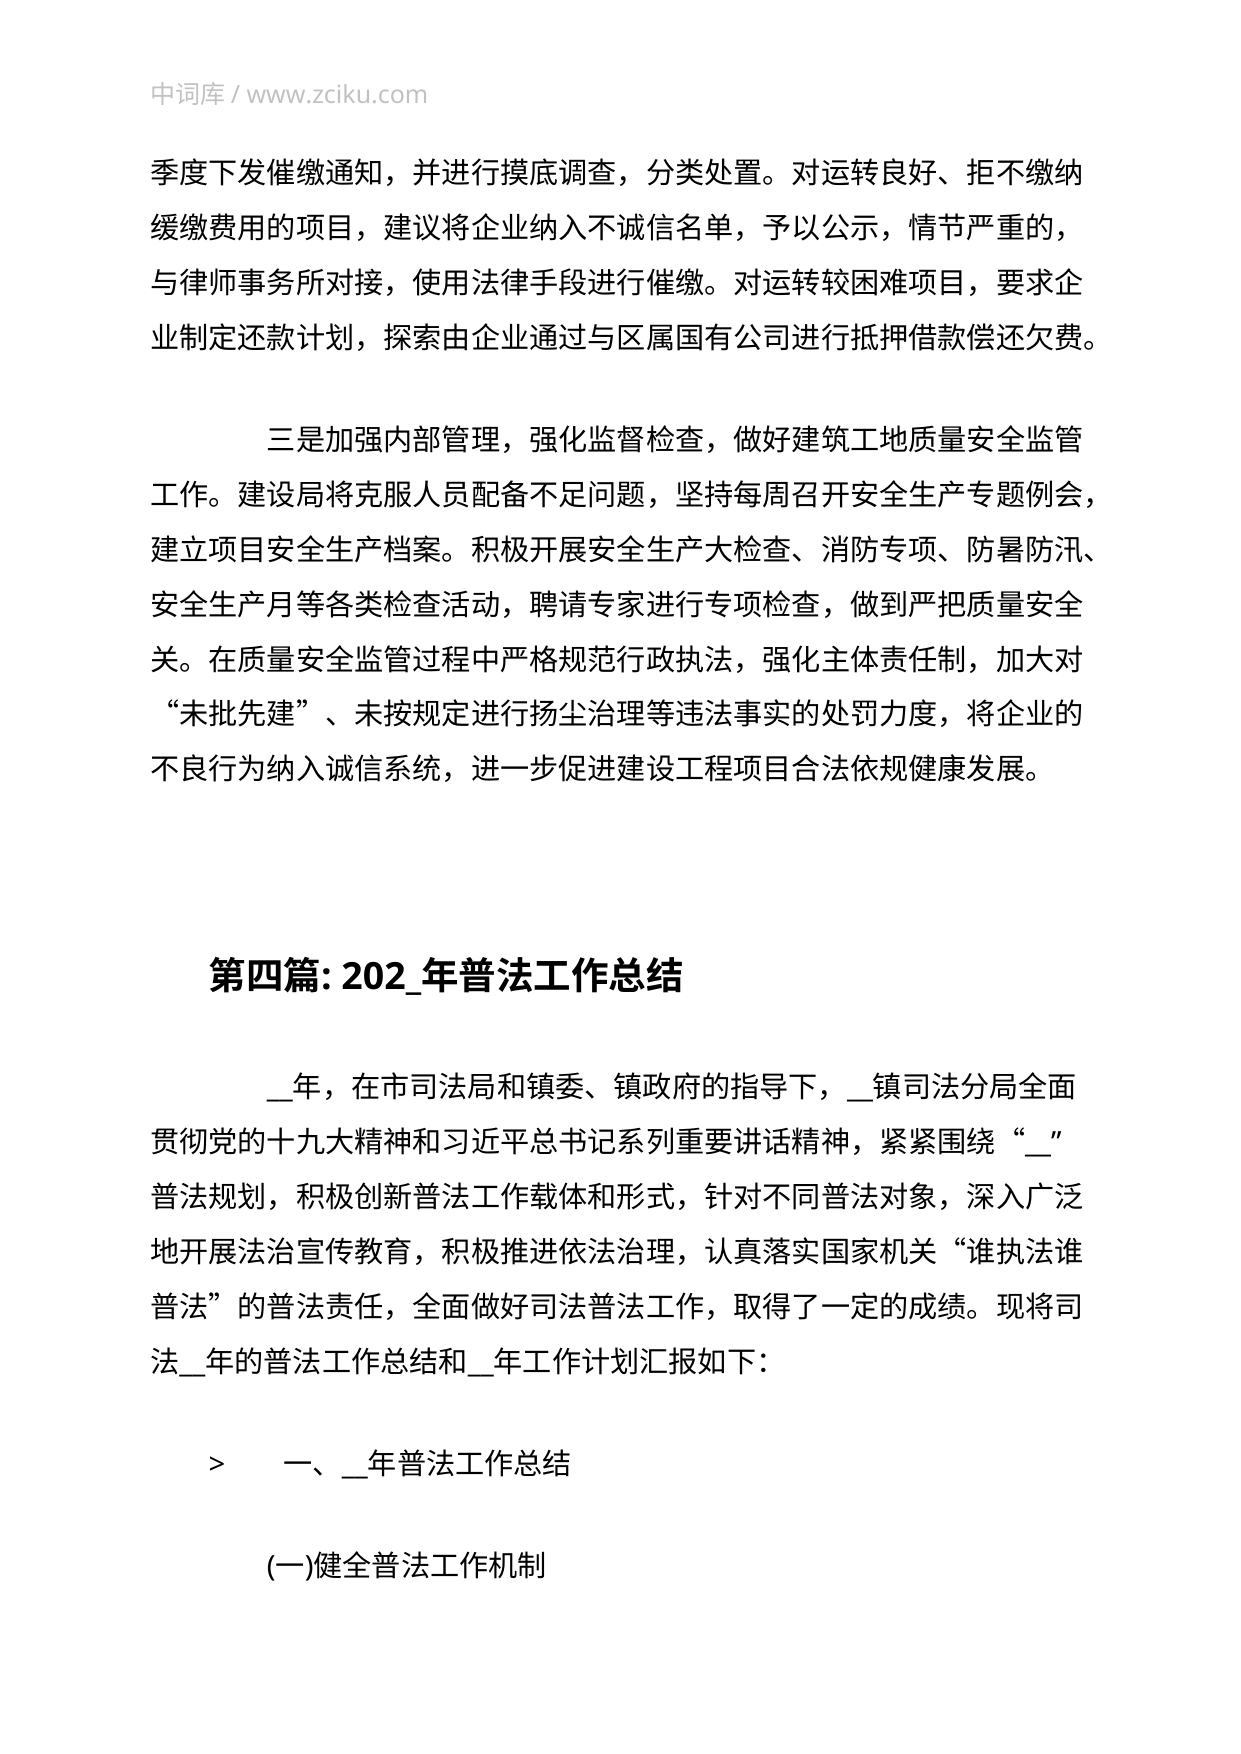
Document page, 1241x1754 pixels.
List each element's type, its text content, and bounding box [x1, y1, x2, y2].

text (一)健全普法工作机制 [150, 1542, 1090, 1585]
text 第四篇: 202_年普法工作总结 [150, 946, 1090, 1001]
text __年，在市司法局和镇委、镇政府的指导下，__镇司法分局全面贯彻党的十九大精神和习近平总书记系列重要讲话精神，紧紧围绕“__”普法规划，积极创新普法工作载体和形式，针对不同普法对象，深入广泛地开展法治宣传教育，积极推进依法治理，认真落实国家机关“谁执法谁普法”的普法责任，全面做好司法普法工作，取得了一定的成绩。现将司法__年的普法工作总结和__年工作计划汇报如下： [150, 1064, 1090, 1381]
text > 一、__年普法工作总结 [150, 1440, 1090, 1483]
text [150, 150, 1090, 357]
text 三是加强内部管理，强化监督检查，做好建筑工地质量安全监管工作。建设局将克服人员配备不足问题，坚持每周召开安全生产专题例会，建立项目安全生产档案。积极开展安全生产大检查、消防专项、防暑防汛、安全生产月等各类检查活动，聘请专家进行专项检查，做到严把质量安全关。在质量安全监管过程中严格规范行政执法，强化主体责任制，加大对“未批先建”、未按规定进行扬尘治理等违法事实的处罚力度，将企业的不良行为纳入诚信系统，进一步促进建设工程项目合法依规健康发展。 [150, 416, 1090, 788]
